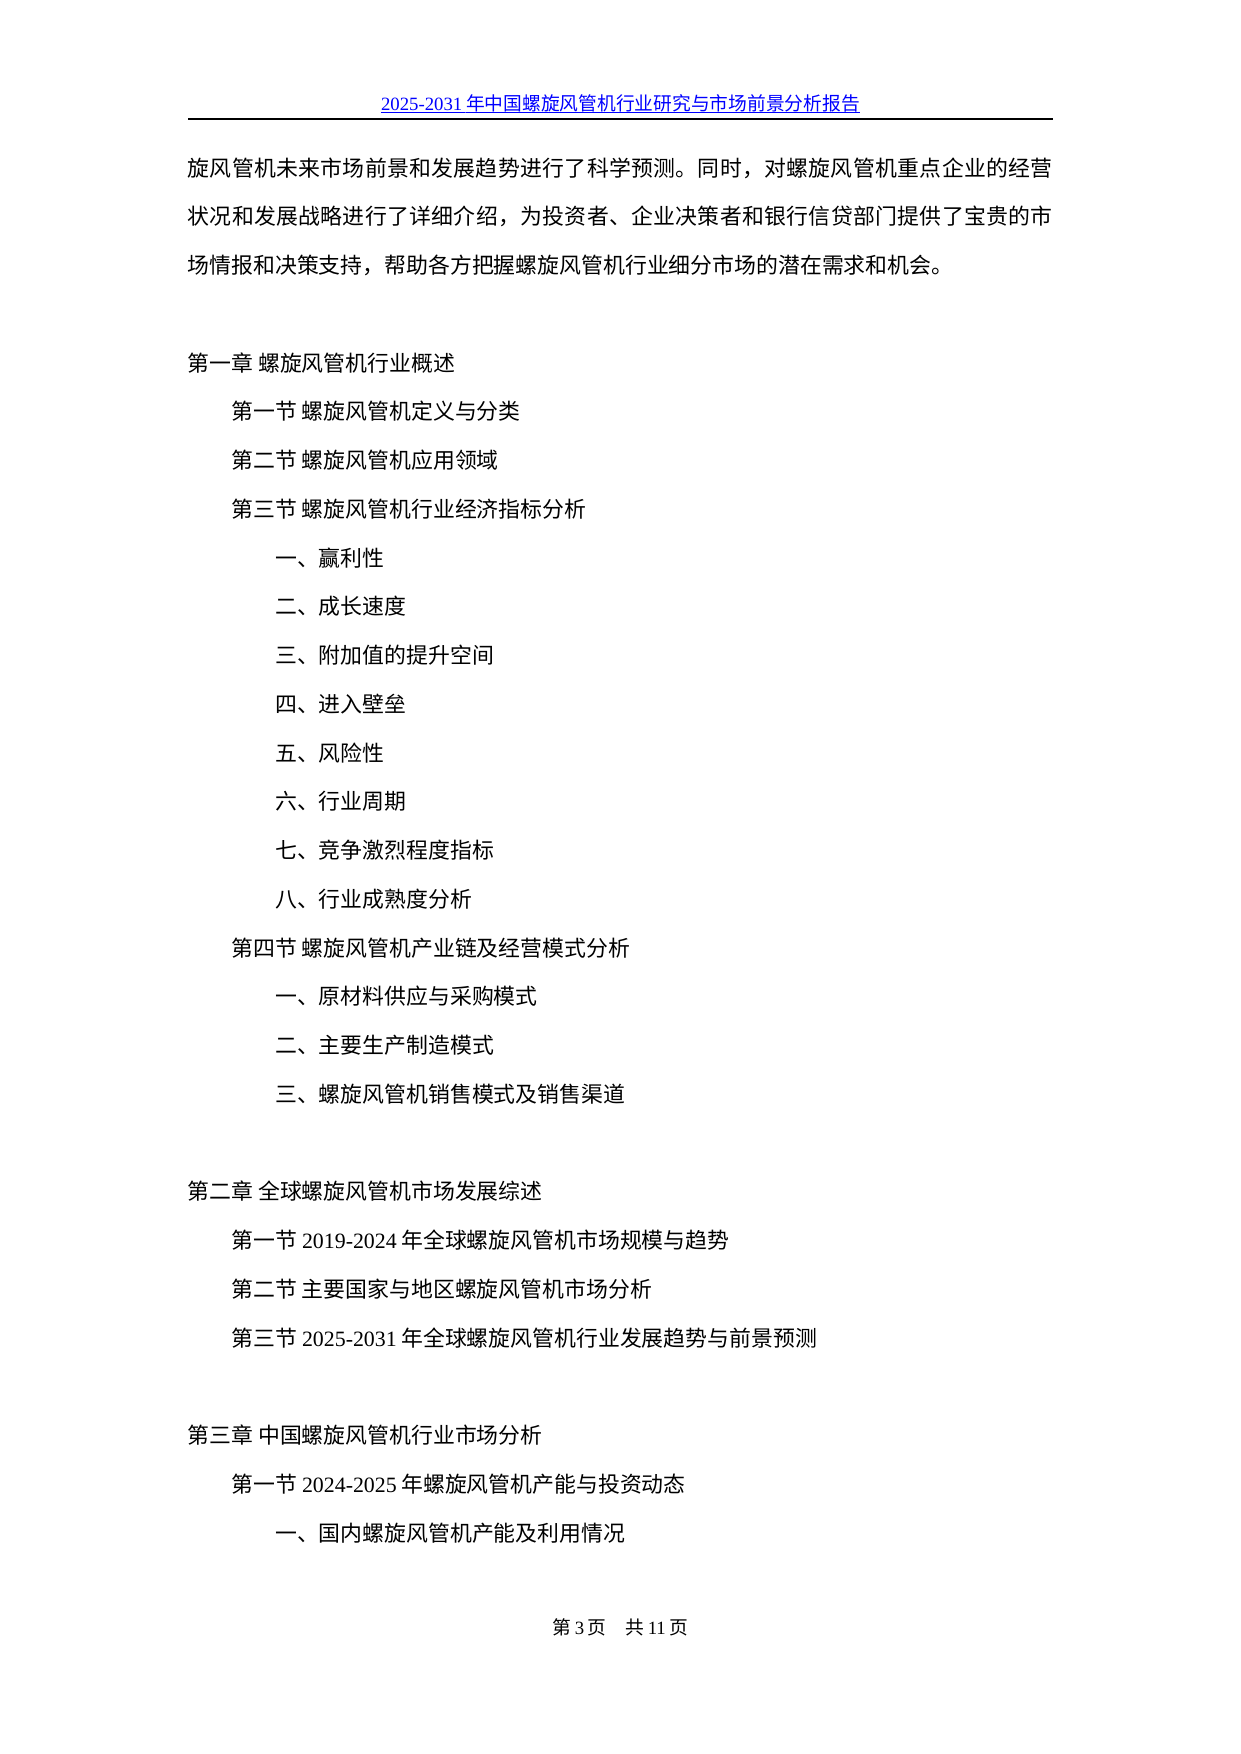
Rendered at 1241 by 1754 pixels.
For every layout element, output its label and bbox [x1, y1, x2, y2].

text [187, 150, 1053, 1548]
